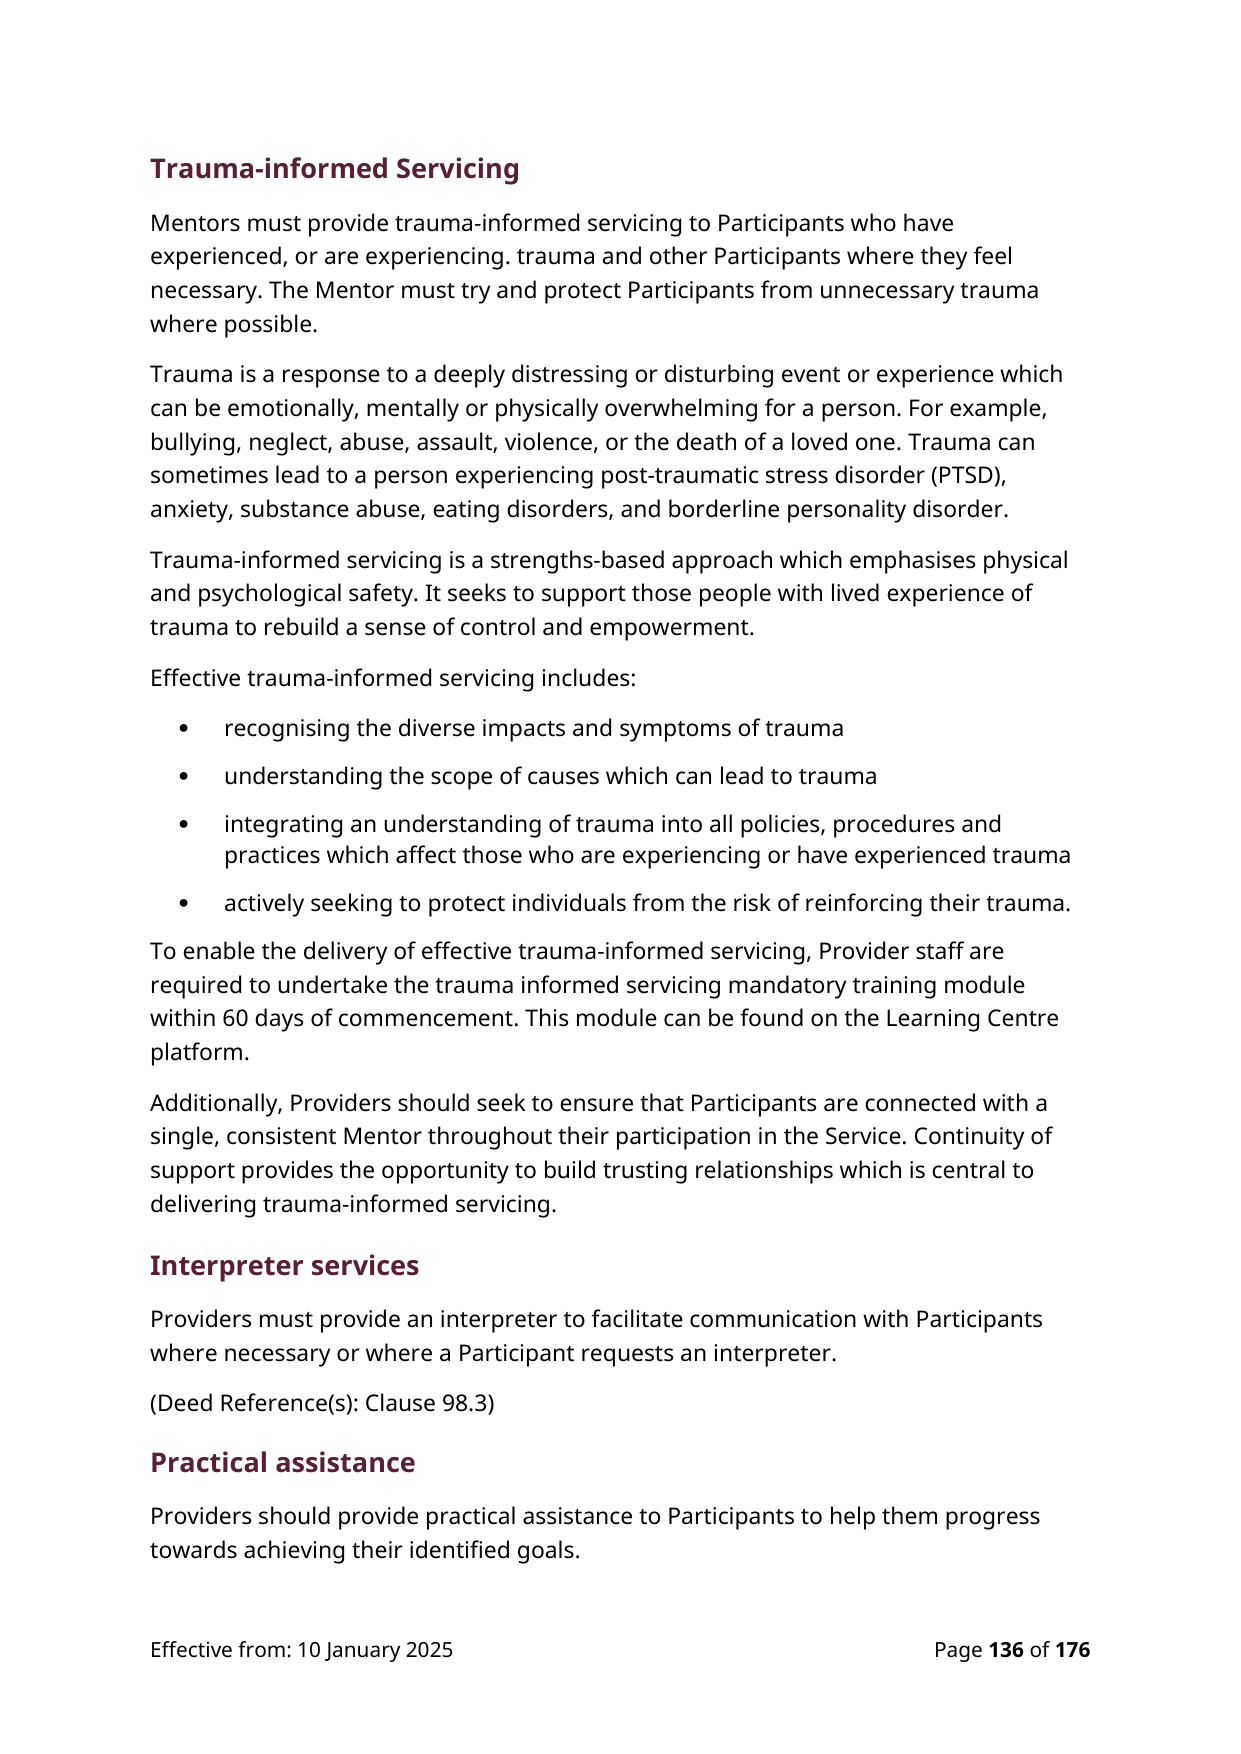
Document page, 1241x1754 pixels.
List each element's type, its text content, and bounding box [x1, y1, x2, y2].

text Providers must provide an interpreter to facilitate communication with Participants where necessary or where a Participant requests an interpreter. [150, 1303, 1090, 1368]
subtitle Interpreter services [150, 1246, 1090, 1283]
text To enable the delivery of effective trauma-informed servicing, Provider staff are required to undertake the trauma informed servicing mandatory training module within 60 days of commencement. This module can be found on the Learning Centre platform. [150, 935, 1090, 1067]
text Mentors must provide trauma-informed servicing to Participants who have experienced, or are experiencing. trauma and other Participants where they feel necessary. The Mentor must try and protect Participants from unnecessary trauma where possible. [150, 206, 1090, 339]
text Trauma-informed servicing is a strengths-based approach which emphasises physical and psychological safety. It seeks to support those people with lived experience of trauma to rebuild a sense of control and empowerment. [150, 543, 1090, 642]
text recognising the diverse impacts and symptoms of trauma [179, 712, 1090, 743]
text (Deed Reference(s): Clause 98.3) [150, 1387, 1090, 1418]
text Providers should provide practical assistance to Participants to help them progress towards achieving their identified goals. [150, 1500, 1090, 1565]
text Additionally, Providers should seek to ensure that Participants are connected with a single, consistent Mentor throughout their participation in the Service. Continuity of support provides the opportunity to build trusting relationships which is central to delivering trauma-informed servicing. [150, 1086, 1090, 1219]
subtitle Practical assistance [150, 1443, 1090, 1480]
text integrating an understanding of trauma into all policies, procedures and practices which affect those who are experiencing or have experienced trauma [179, 808, 1090, 870]
text Trauma is a response to a deeply distressing or disturbing event or experience which can be emotionally, mentally or physically overwhelming for a person. For example, bullying, neglect, abuse, assault, violence, or the death of a loved one. Trauma can sometimes lead to a person experiencing post-traumatic stress disorder (PTSD), anxiety, substance abuse, eating disorders, and borderline personality disorder. [150, 358, 1090, 524]
text understanding the scope of causes which can lead to trauma [179, 760, 1090, 791]
text Effective trauma-informed servicing includes: [150, 661, 1090, 693]
text actively seeking to protect individuals from the risk of reinforcing their trauma. [179, 887, 1090, 918]
subtitle Trauma-informed Servicing [150, 150, 1090, 187]
